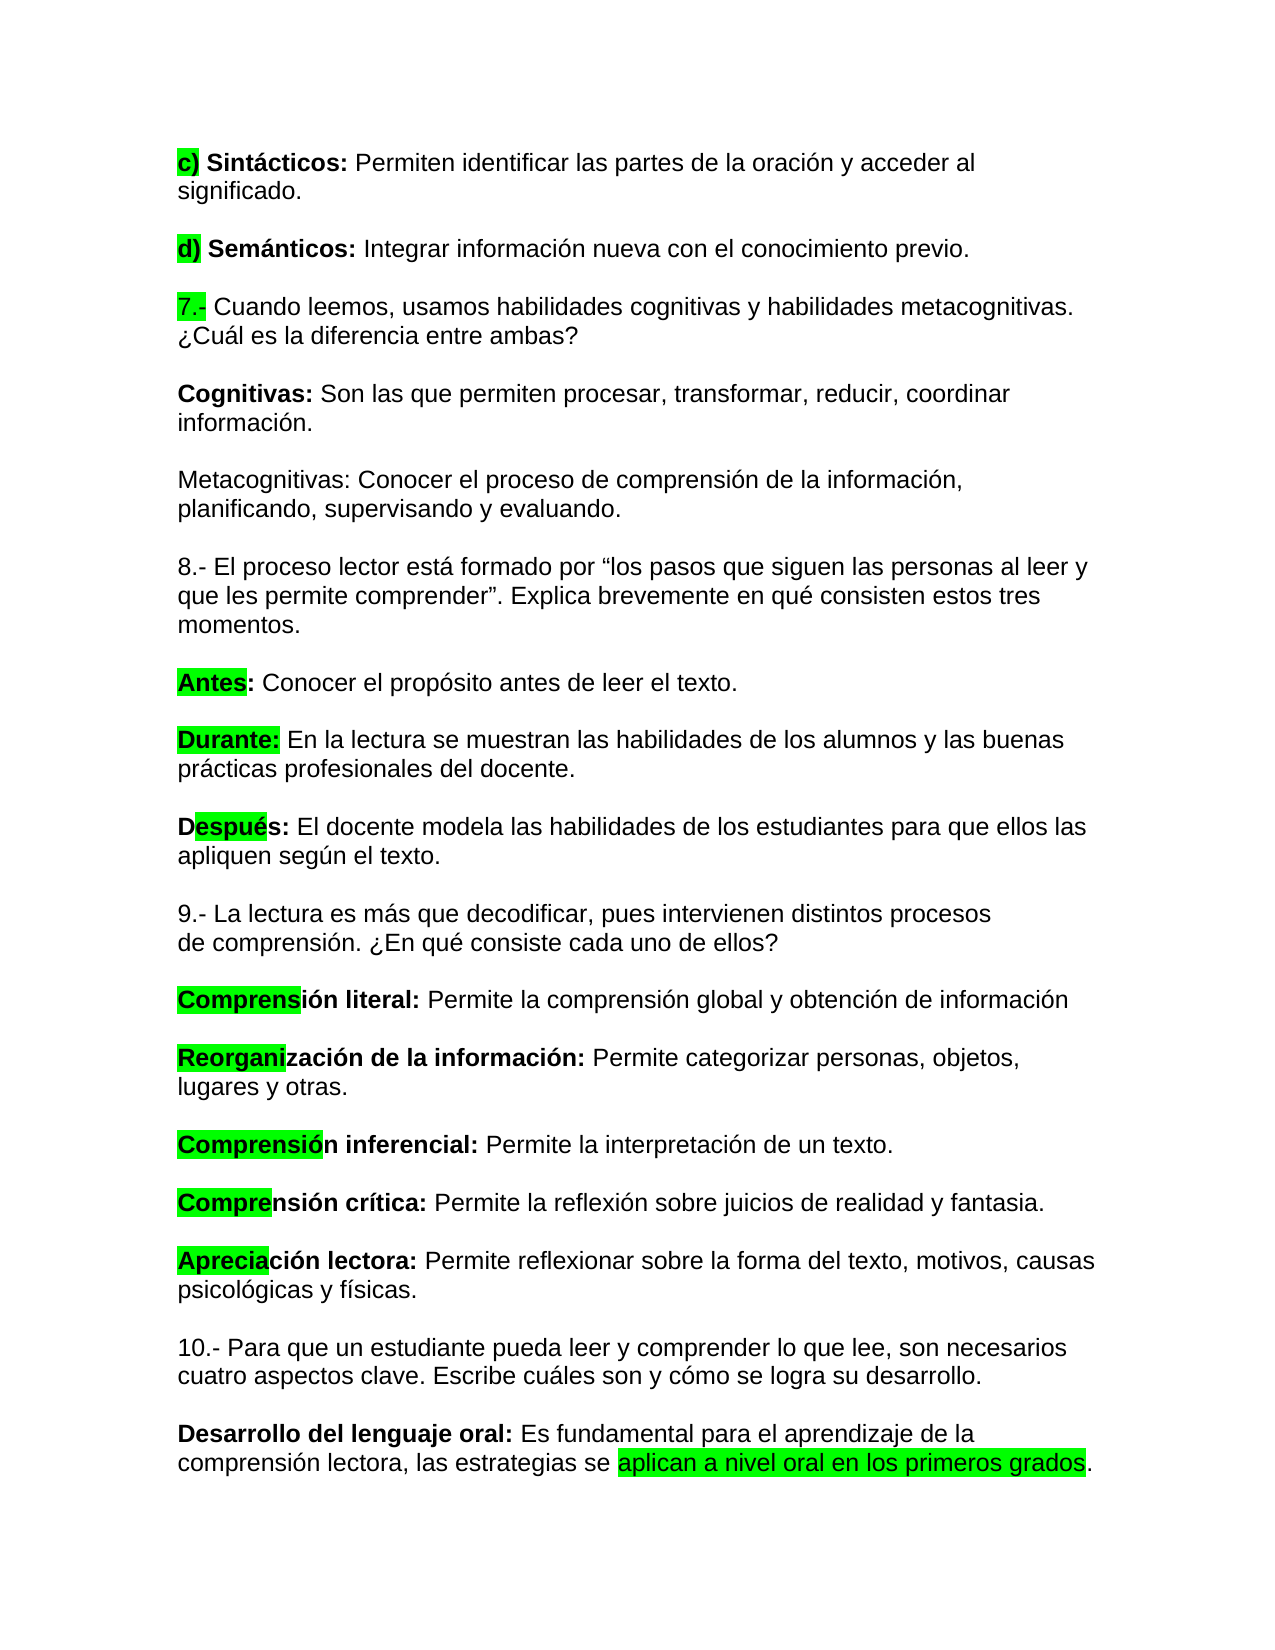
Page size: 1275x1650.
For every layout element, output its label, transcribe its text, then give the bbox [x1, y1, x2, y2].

text Comprensión literal: Permite la comprensión global y obtención de información [301, 986, 1098, 1014]
text c) Sintácticos: Permiten identificar las partes de la oración y acceder al significado. [177, 148, 1098, 205]
text Reorganización de la información: Permite categorizar personas, objetos, lugares y otras. [177, 1043, 1098, 1101]
text Comprensión inferencial: Permite la interpretación de un texto. [323, 1130, 1098, 1159]
text Cognitivas: Son las que permiten procesar, transformar, reducir, coordinar información. [177, 379, 1098, 436]
text d) Semánticos: Integrar información nueva con el conocimiento previo. [201, 234, 1098, 263]
text 10.- Para que un estudiante pueda leer y comprender lo que lee, son necesarios cuatro aspectos clave. Escribe cuáles son y cómo se logra su desarrollo. [177, 1333, 1098, 1390]
text Después: El docente modela las habilidades de los estudiantes para que ellos las apliquen según el texto. [177, 812, 1098, 870]
text Apreciación lectora: Permite reflexionar sobre la forma del texto, motivos, causas psicológicas y físicas. [177, 1246, 1098, 1303]
text 7.- Cuando leemos, usamos habilidades cognitivas y habilidades metacognitivas. ¿Cuál es la diferencia entre ambas? [177, 292, 1098, 350]
text 9.- La lectura es más que decodificar, pues intervienen distintos procesos de comprensión. ¿En qué consiste cada uno de ellos? [177, 899, 1098, 956]
text Comprensión crítica: Permite la reflexión sobre juicios de realidad y fantasia. [272, 1188, 1098, 1217]
text Antes: Conocer el propósito antes de leer el texto. [247, 668, 1098, 696]
text Desarrollo del lenguaje oral: Es fundamental para el aprendizaje de la comprensión lectora, las estrategias se aplican a nivel oral en los primeros grados. [177, 1419, 1098, 1477]
text Durante: En la lectura se muestran las habilidades de los alumnos y las buenas prácticas profesionales del docente. [177, 726, 1098, 783]
text 8.- El proceso lector está formado por “los pasos que siguen las personas al leer y que les permite comprender”. Explica brevemente en qué consisten estos tres momentos. [177, 552, 1098, 638]
text Metacognitivas: Conocer el proceso de comprensión de la información, planificando, supervisando y evaluando. [177, 466, 1098, 523]
